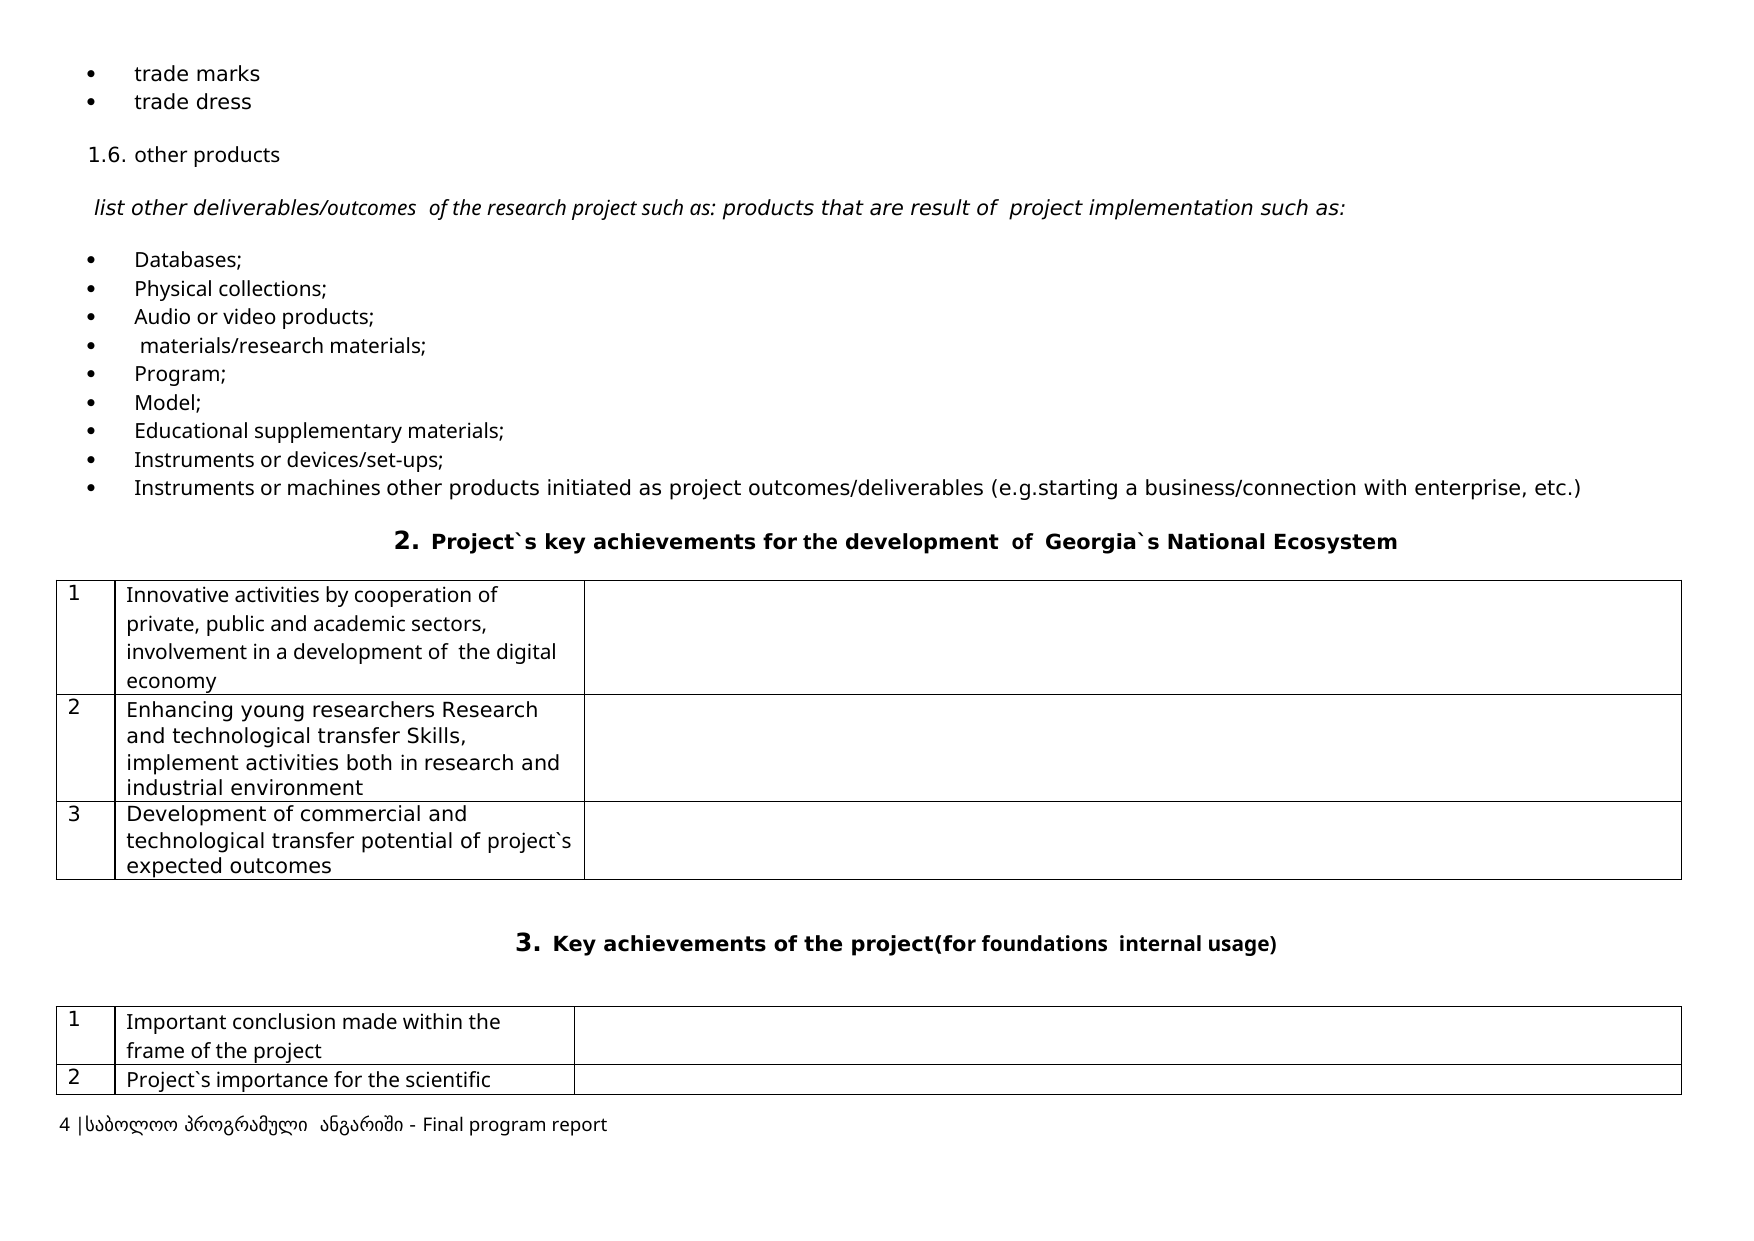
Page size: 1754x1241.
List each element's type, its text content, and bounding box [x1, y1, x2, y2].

table_cell [575, 1065, 1681, 1094]
table_header Innovative activities by cooperation of private, public and academic sectors, involvement in a development of the digital economy [116, 581, 584, 694]
list Model; [59, 388, 1695, 416]
table_cell Enhancing young researchers Research and technological transfer Skills, implement activities both in research and industrial environment [116, 695, 584, 801]
table_header Important conclusion made within the frame of the project [116, 1007, 574, 1064]
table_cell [116, 1065, 574, 1094]
list Instruments or machines other products initiated as project outcomes/deliverables (e.g.starting a business/connection with enterprise, etc.) [59, 473, 1695, 502]
list Databases; [59, 246, 1695, 274]
list Key achievements of the project(for foundations internal usage) [97, 928, 1695, 958]
list materials/research materials; [59, 331, 1695, 359]
table_cell 2 [57, 1065, 114, 1094]
table_cell 3 [57, 802, 114, 879]
table_header [575, 1007, 1681, 1064]
table_header 1 [57, 581, 114, 694]
list Program; [59, 359, 1695, 388]
table_cell [585, 802, 1681, 879]
list Audio or video products; [59, 302, 1695, 331]
list Educational supplementary materials; [59, 416, 1695, 445]
table_cell [585, 695, 1681, 801]
list Instruments or devices/set-ups; [59, 445, 1695, 473]
list trade marks [59, 59, 1695, 87]
list Project`s key achievements for the development of Georgia`s National Ecosystem [97, 526, 1695, 555]
list Physical collections; [59, 274, 1695, 302]
list trade dress [59, 87, 1695, 116]
table_header 1 [57, 1007, 114, 1064]
table_header [585, 581, 1681, 694]
table_cell 2 [57, 695, 114, 801]
table_cell Development of commercial and technological transfer potential of project`s expected outcomes [116, 802, 584, 879]
text list other deliverables/outcomes of the research project such as: products that are result of project implementation such as: [59, 193, 1695, 221]
list other products [59, 140, 1695, 169]
